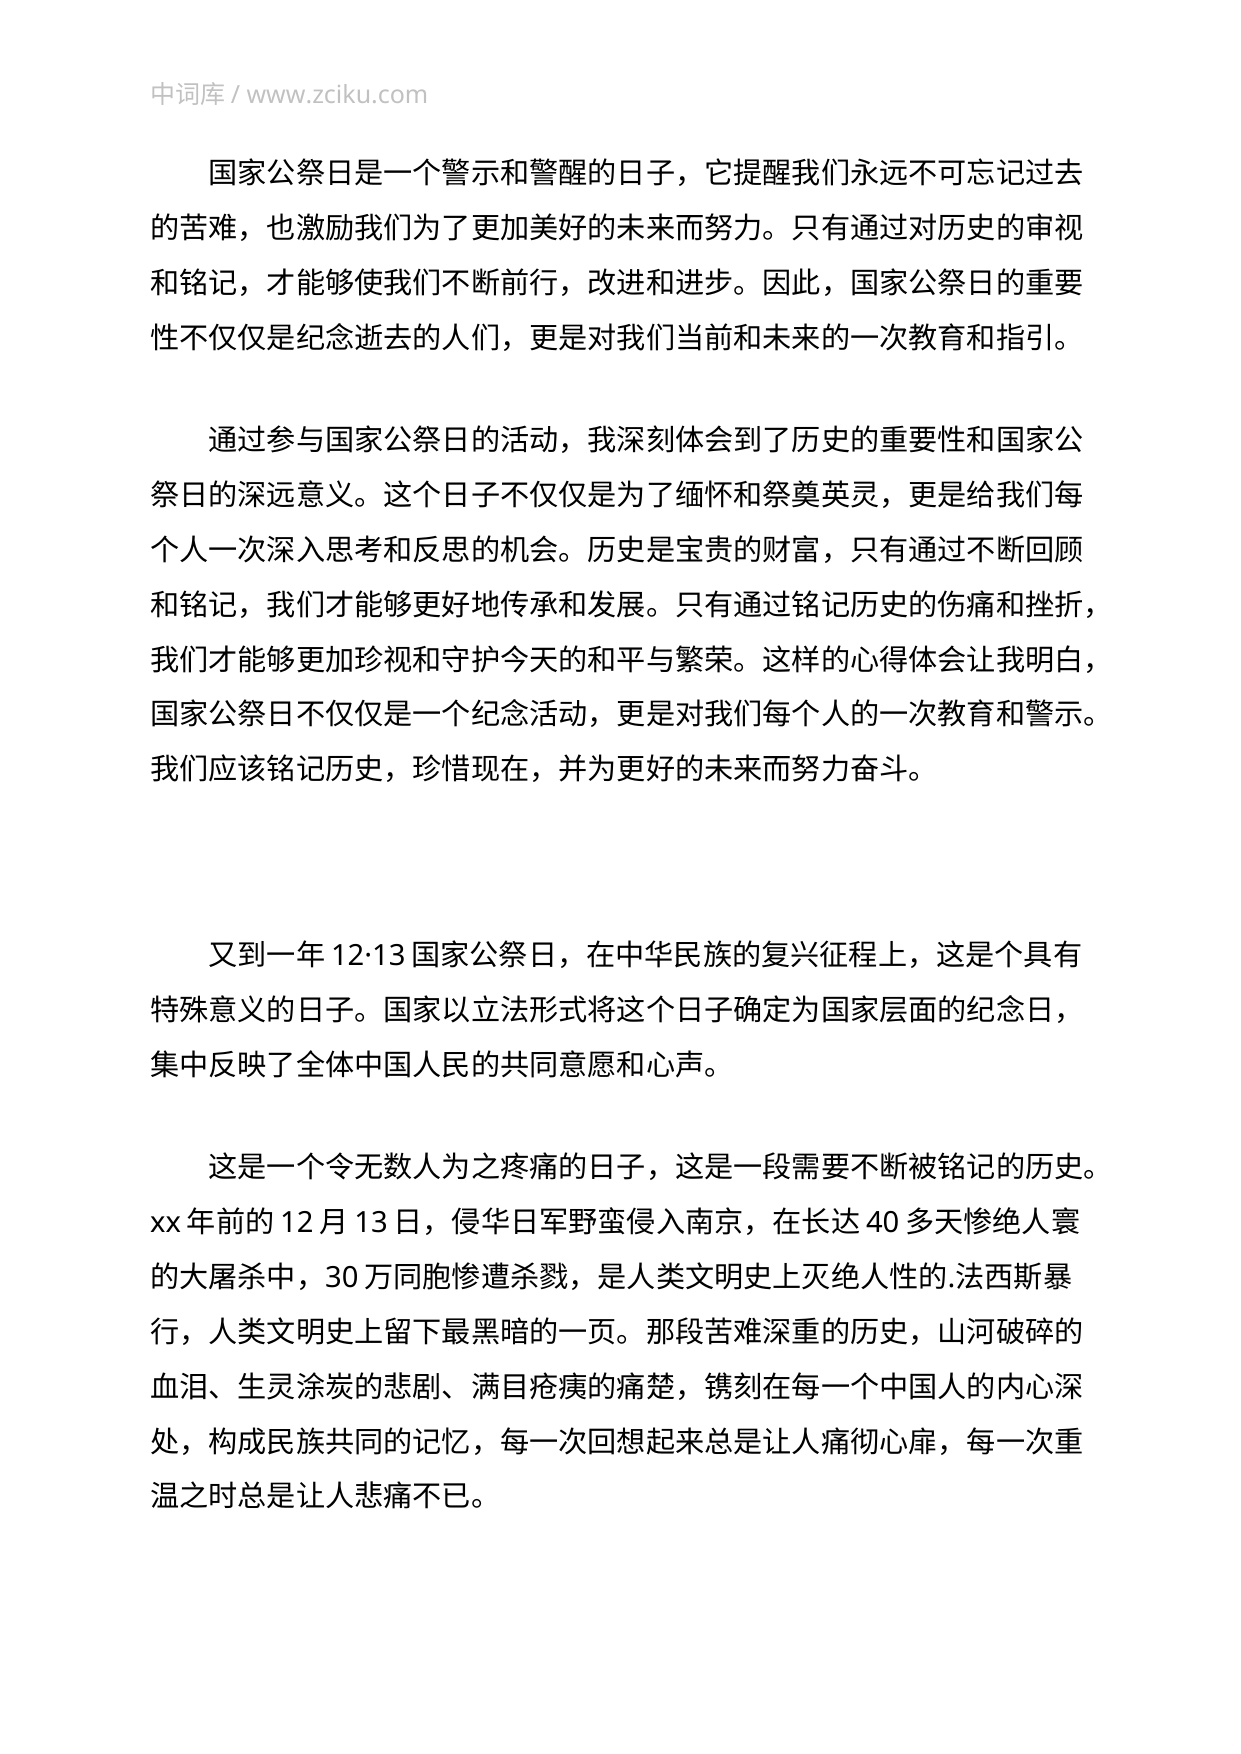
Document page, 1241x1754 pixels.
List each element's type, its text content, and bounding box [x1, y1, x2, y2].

text 这是一个令无数人为之疼痛的日子，这是一段需要不断被铭记的历史。xx年前的12月13日，侵华日军野蛮侵入南京，在长达40多天惨绝人寰的大屠杀中，30万同胞惨遭杀戮，是人类文明史上灭绝人性的.法西斯暴行，人类文明史上留下最黑暗的一页。那段苦难深重的历史，山河破碎的血泪、生灵涂炭的悲剧、满目疮痍的痛楚，镌刻在每一个中国人的内心深处，构成民族共同的记忆，每一次回想起来总是让人痛彻心扉，每一次重温之时总是让人悲痛不已。 [150, 1143, 1090, 1515]
text 通过参与国家公祭日的活动，我深刻体会到了历史的重要性和国家公祭日的深远意义。这个日子不仅仅是为了缅怀和祭奠英灵，更是给我们每个人一次深入思考和反思的机会。历史是宝贵的财富，只有通过不断回顾和铭记，我们才能够更好地传承和发展。只有通过铭记历史的伤痛和挫折，我们才能够更加珍视和守护今天的和平与繁荣。这样的心得体会让我明白，国家公祭日不仅仅是一个纪念活动，更是对我们每个人的一次教育和警示。我们应该铭记历史，珍惜现在，并为更好的未来而努力奋斗。 [150, 416, 1090, 788]
text 国家公祭日是一个警示和警醒的日子，它提醒我们永远不可忘记过去的苦难，也激励我们为了更加美好的未来而努力。只有通过对历史的审视和铭记，才能够使我们不断前行，改进和进步。因此，国家公祭日的重要性不仅仅是纪念逝去的人们，更是对我们当前和未来的一次教育和指引。 [150, 150, 1090, 357]
text 又到一年12·13国家公祭日，在中华民族的复兴征程上，这是个具有特殊意义的日子。国家以立法形式将这个日子确定为国家层面的纪念日，集中反映了全体中国人民的共同意愿和心声。 [150, 932, 1090, 1084]
